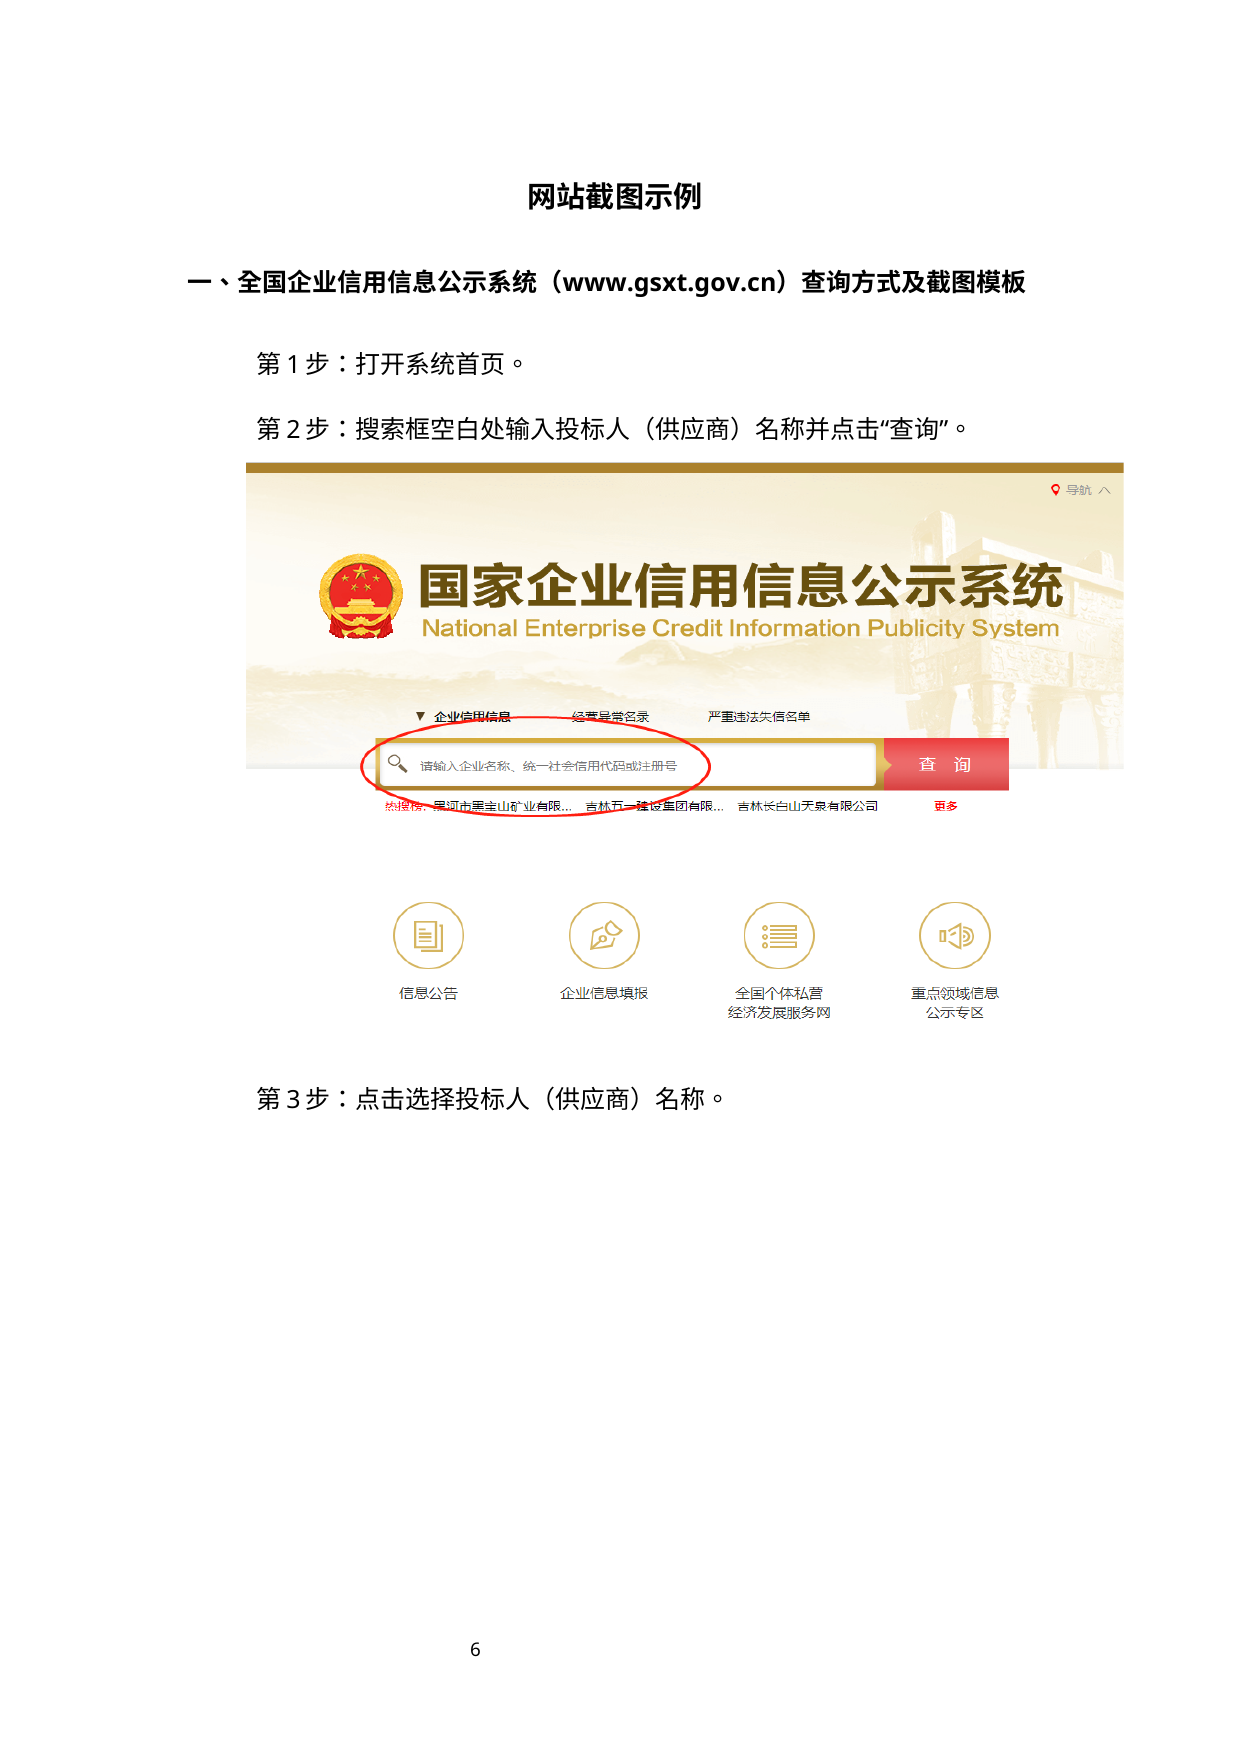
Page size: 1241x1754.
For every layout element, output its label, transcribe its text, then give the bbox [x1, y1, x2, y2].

text 第3步：点击选择投标人（供应商）名称。 [212, 1066, 1042, 1131]
subtitle 网站截图示例 [187, 162, 1042, 227]
text 第2步：搜索框空白处输入投标人（供应商）名称并点击“查询”。 [212, 396, 1042, 461]
picture [246, 461, 1124, 1034]
subtitle 一、全国企业信用信息公示系统（www.gsxt.gov.cn）查询方式及截图模板 [187, 248, 1042, 313]
text 第1步：打开系统首页。 [212, 331, 1042, 396]
